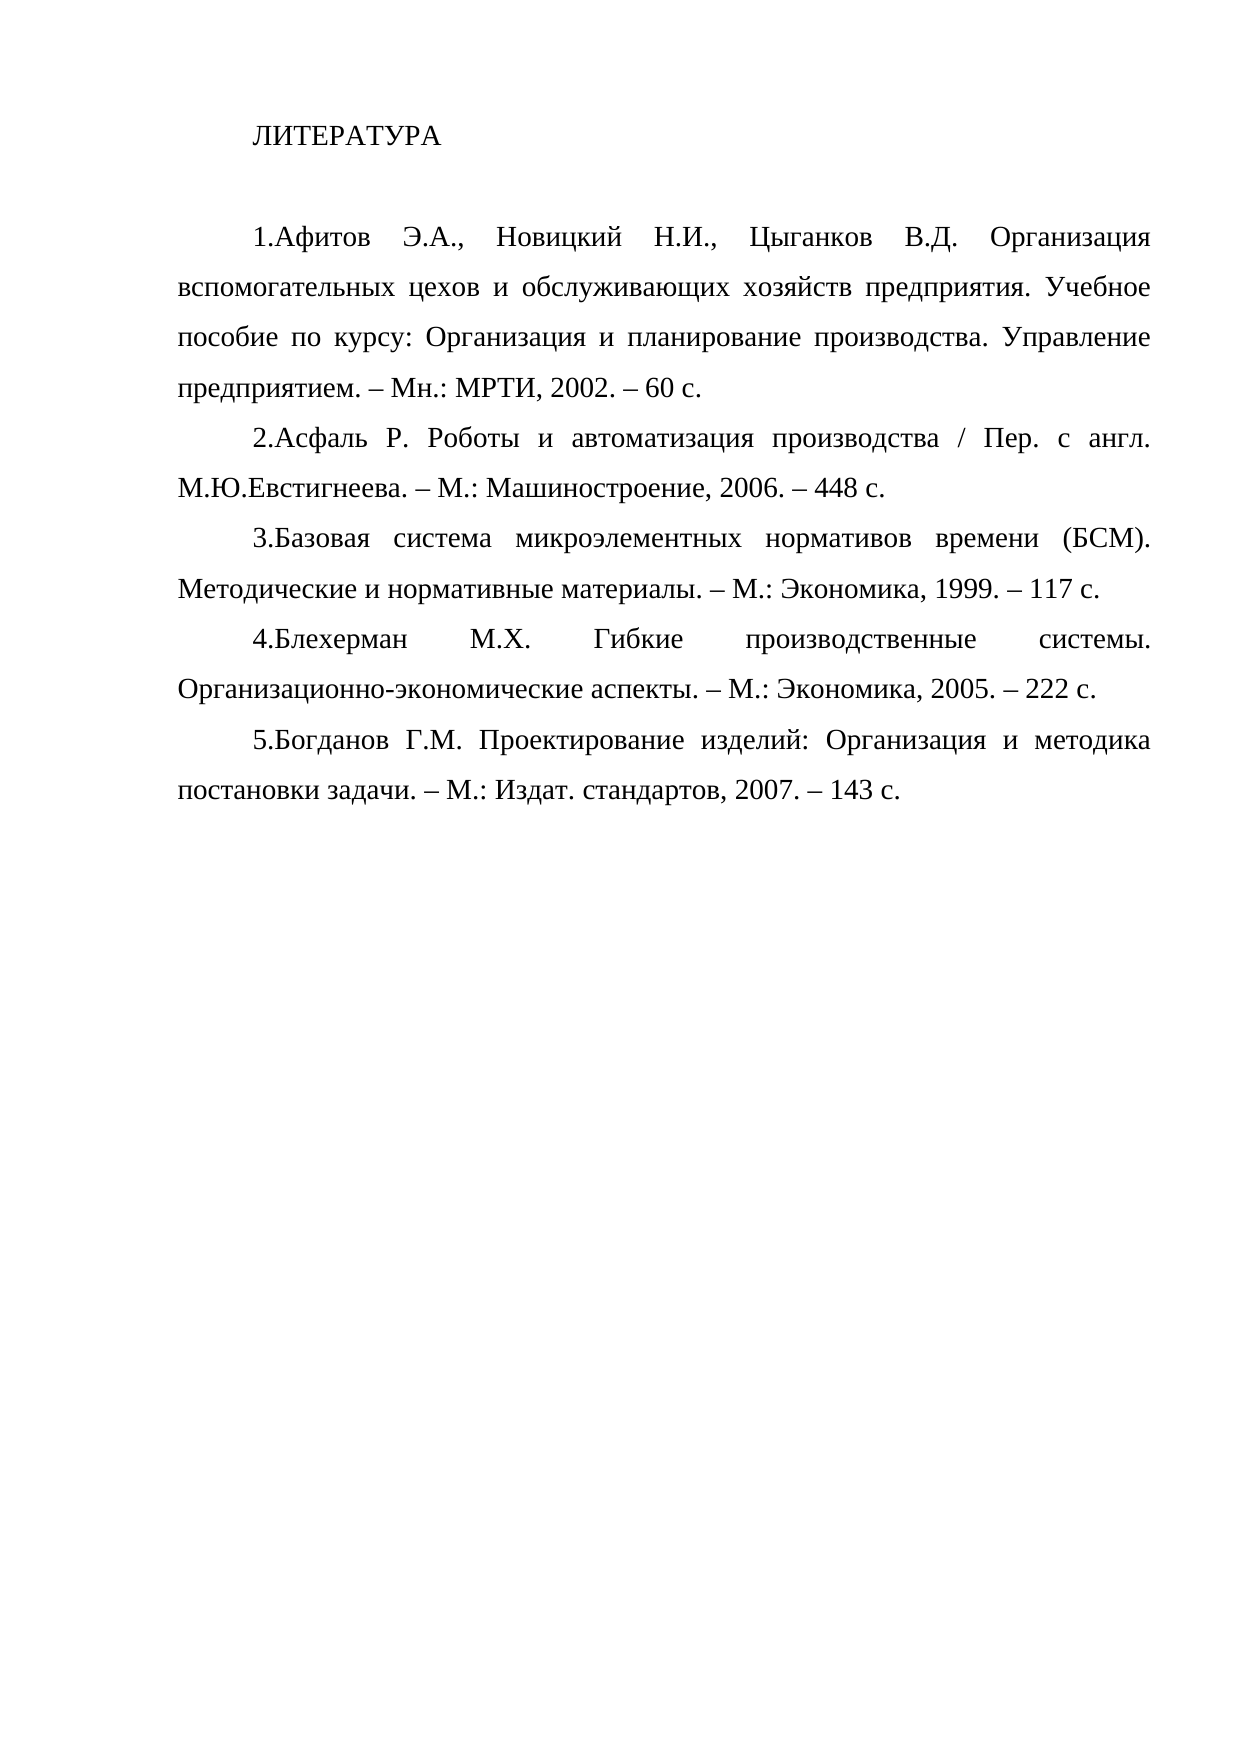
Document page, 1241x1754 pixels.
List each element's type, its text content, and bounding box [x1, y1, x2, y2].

text 1.Афитов Э.А., Новицкий Н.И., Цыганков В.Д. Организация вспомогательных цехов и обслуживающих хозяйств предприятия. Учебное пособие по курсу: Организация и планирование производства. Управление предприятием. – Мн.: МРТИ, 2002. – 60 с. [177, 219, 1152, 403]
text 2.Асфаль Р. Роботы и автоматизация производства / Пер. с англ. М.Ю.Евстигнеева. – М.: Машиностроение, 2006. – 448 с. [177, 420, 1152, 504]
text 4.Блехерман М.Х. Гибкие производственные системы. Организационно-экономические аспекты. – М.: Экономика, 2005. – 222 с. [177, 621, 1152, 705]
text ЛИТЕРАТУРА [177, 118, 1152, 152]
text 3.Базовая система микроэлементных нормативов времени (БСМ). Методические и нормативные материалы. – М.: Экономика, 1999. – 117 с. [177, 521, 1152, 604]
text 5.Богданов Г.М. Проектирование изделий: Организация и методика постановки задачи. – М.: Издат. стандартов, 2007. – 143 с. [177, 722, 1152, 806]
